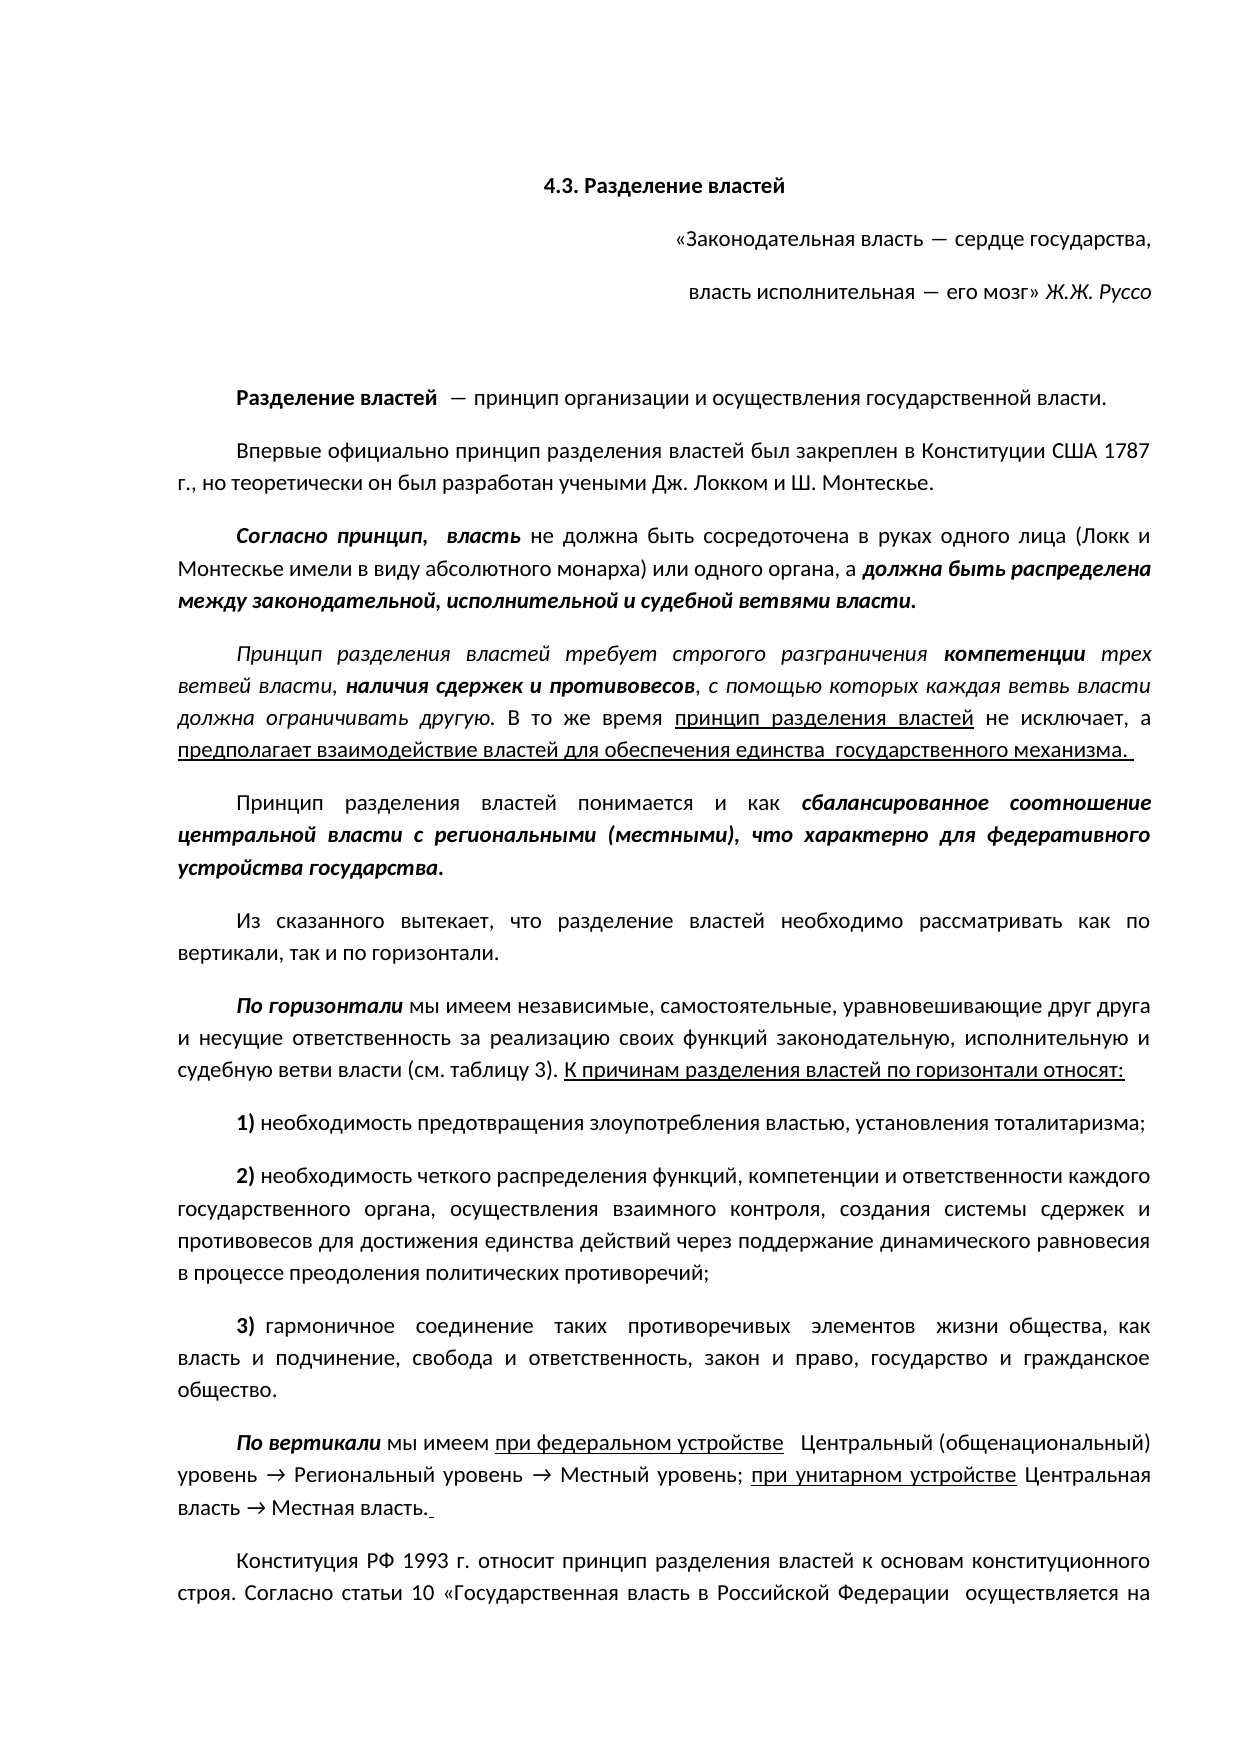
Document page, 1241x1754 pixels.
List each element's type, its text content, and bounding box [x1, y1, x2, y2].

text По горизонтали мы имеем независимые, самостоятельные, уравновешивающие друг друга и несущие ответственность за реализацию своих функций законодательную, исполнительную и судебную ветви власти (см. таблицу 3). К причинам разделения властей по горизонтали относят: [177, 991, 1152, 1083]
text Впервые официально принцип разделения властей был закреплен в Конституции США 1787 г., но теоретически он был разработан учеными Дж. Локком и Ш. Монтескье. [177, 436, 1152, 496]
text 4.3. Разделение властей [177, 171, 1152, 199]
text Из сказанного вытекает, что разделение властей необходимо рассматривать как по вертикали, так и по горизонтали. [177, 906, 1152, 966]
text Разделение властей ― принцип организации и осуществления государственной власти. [177, 383, 1152, 411]
text 3) гармоничное соединение таких противоречивых элементов жизни общества, как власть и подчинение, свобода и ответственность, закон и право, государство и гражданское общество. [177, 1311, 1152, 1403]
text Принцип разделения властей требует строгого разграничения компетенции трех ветвей власти, наличия сдержек и противовесов, с помощью которых каждая ветвь власти должна ограничивать другую. В то же время принцип разделения властей не исключает, а предполагает взаимодействие властей для обеспечения единства государственного механизма. [177, 639, 1152, 763]
text По вертикали мы имеем при федеральном устройстве Центральный (общенациональный) уровень → Региональный уровень → Местный уровень; при унитарном устройстве Центральная власть → Местная власть. [177, 1428, 1152, 1521]
text Принцип разделения властей понимается и как сбалансированное соотношение центральной власти с региональными (местными), что характерно для федеративного устройства государства. [177, 788, 1152, 881]
text «Законодательная власть ― сердце государства, [177, 224, 1152, 252]
text 2) необходимость четкого распределения функций, компетенции и ответственности каждого государственного органа, осуществления взаимного контроля, создания системы сдержек и противовесов для достижения единства действий через поддержание динамического равновесия в процессе преодоления политических противоречий; [177, 1161, 1152, 1286]
text Согласно принцип, власть не должна быть сосредоточена в руках одного лица (Локк и Монтескье имели в виду абсолютного монарха) или одного органа, а должна быть распределена между законодательной, исполнительной и судебной ветвями власти. [177, 521, 1152, 614]
text 1) необходимость предотвращения злоупотребления властью, установления тоталитаризма; [177, 1108, 1152, 1136]
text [177, 1546, 1152, 1606]
text власть исполнительная ― его мозг» Ж.Ж. Руссо [177, 277, 1152, 305]
